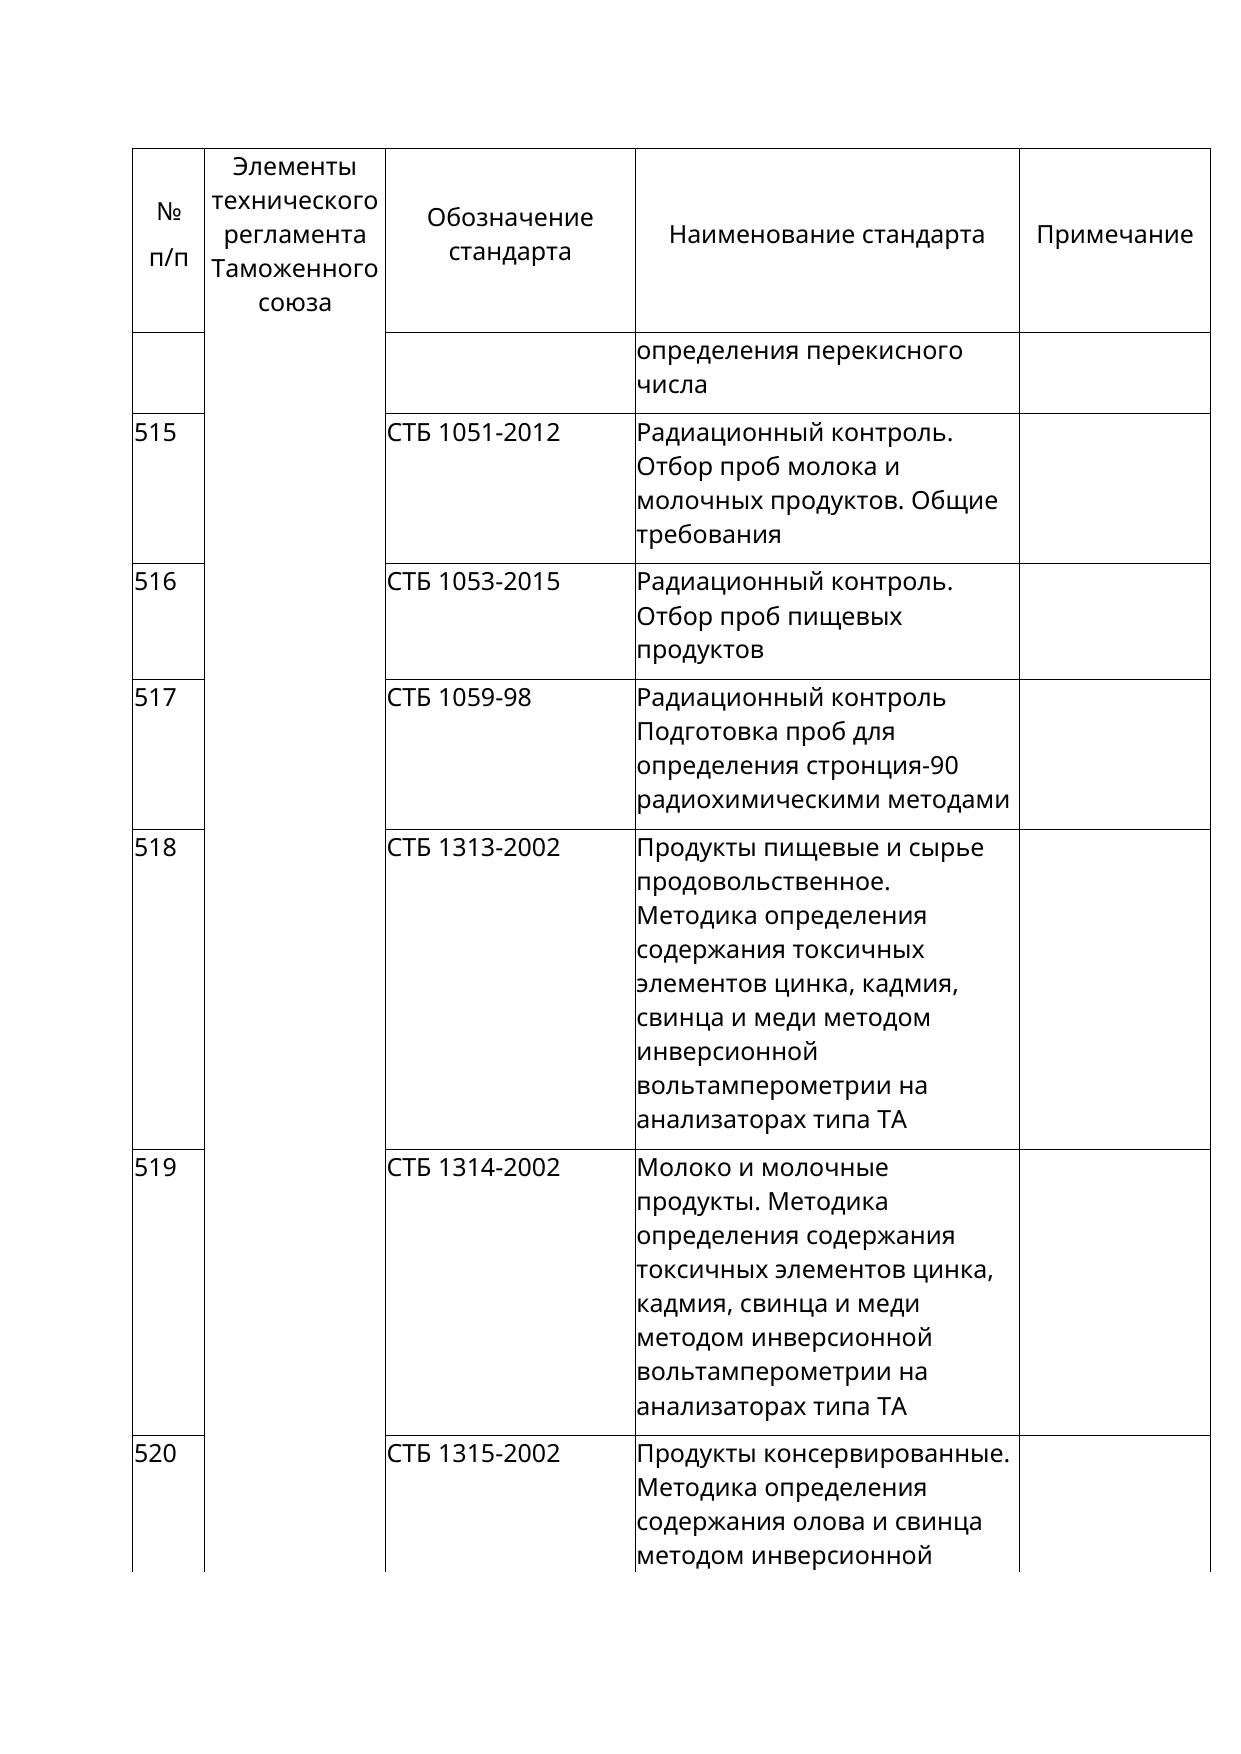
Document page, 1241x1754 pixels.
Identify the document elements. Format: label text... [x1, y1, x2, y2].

table_header Наименование стандарта [636, 149, 1019, 332]
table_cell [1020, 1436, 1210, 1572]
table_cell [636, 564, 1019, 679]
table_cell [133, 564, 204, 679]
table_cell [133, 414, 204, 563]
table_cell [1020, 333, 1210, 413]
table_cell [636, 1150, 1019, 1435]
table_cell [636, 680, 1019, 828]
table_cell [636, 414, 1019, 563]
table_header Примечание [1020, 149, 1210, 332]
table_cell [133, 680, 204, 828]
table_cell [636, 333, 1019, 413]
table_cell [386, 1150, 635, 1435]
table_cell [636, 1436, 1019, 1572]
table_header Обозначение стандарта [386, 149, 635, 332]
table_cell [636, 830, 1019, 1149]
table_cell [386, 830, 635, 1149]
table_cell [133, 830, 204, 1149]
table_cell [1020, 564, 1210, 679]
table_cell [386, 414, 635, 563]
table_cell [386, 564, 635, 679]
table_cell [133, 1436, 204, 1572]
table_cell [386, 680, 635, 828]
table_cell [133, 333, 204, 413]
table_header Элементы технического регламента Таможенного союза [205, 149, 385, 332]
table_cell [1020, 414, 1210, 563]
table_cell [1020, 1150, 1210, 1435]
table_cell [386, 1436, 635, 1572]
table_header № п/п [133, 149, 204, 332]
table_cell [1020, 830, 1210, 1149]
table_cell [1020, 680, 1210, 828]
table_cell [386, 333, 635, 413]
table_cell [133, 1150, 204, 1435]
